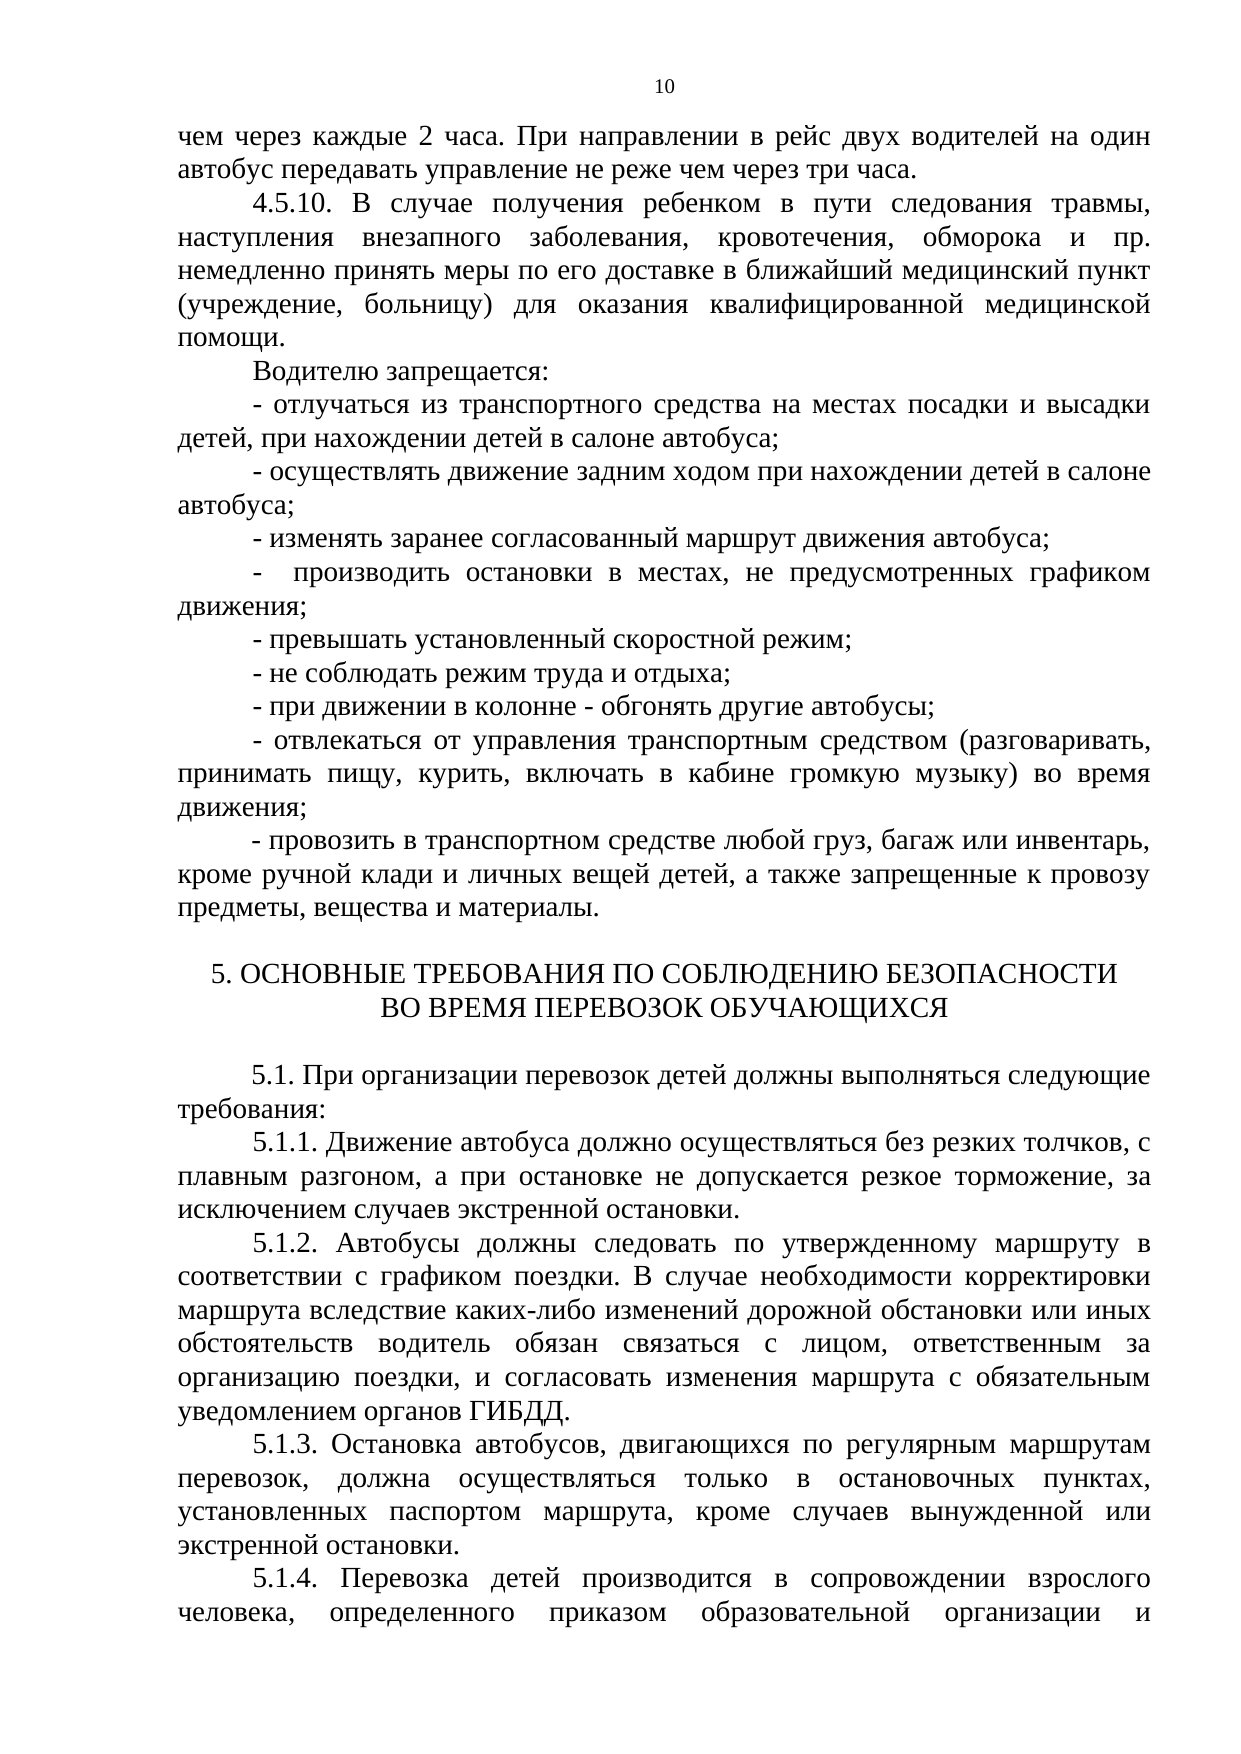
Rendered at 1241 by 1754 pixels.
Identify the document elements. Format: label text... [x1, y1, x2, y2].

text 5.1.2. Автобусы должны следовать по утвержденному маршруту в соответствии с графиком поездки. В случае необходимости корректировки маршрута вследствие каких-либо изменений дорожной обстановки или иных обстоятельств водитель обязан связаться с лицом, ответственным за организацию поездки, и согласовать изменения маршрута с обязательным уведомлением органов ГИБДД. [177, 1225, 1152, 1426]
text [177, 118, 1152, 185]
text - производить остановки в местах, не предусмотренных графиком движения; [177, 554, 1152, 621]
text Водителю запрещается: [177, 353, 1152, 386]
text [177, 1560, 1152, 1627]
text - отвлекаться от управления транспортным средством (разговаривать, принимать пищу, курить, включать в кабине громкую музыку) во время движения; [177, 722, 1152, 822]
text - при движении в колонне - обгонять другие автобусы; [177, 688, 1152, 722]
text - провозить в транспортном средстве любой груз, багаж или инвентарь, кроме ручной клади и личных вещей детей, а также запрещенные к провозу предметы, вещества и материалы. [177, 822, 1152, 923]
text 5.1.3. Остановка автобусов, двигающихся по регулярным маршрутам перевозок, должна осуществляться только в остановочных пунктах, установленных паспортом маршрута, кроме случаев вынужденной или экстренной остановки. [177, 1426, 1152, 1560]
text - отлучаться из транспортного средства на местах посадки и высадки детей, при нахождении детей в салоне автобуса; [177, 386, 1152, 453]
text - изменять заранее согласованный маршрут движения автобуса; [177, 521, 1152, 554]
text - осуществлять движение задним ходом при нахождении детей в салоне автобуса; [177, 453, 1152, 521]
text 5.1. При организации перевозок детей должны выполняться следующие требования: [177, 1057, 1152, 1124]
text 5. Основные требования по СОБЛЮДЕНИЮ безопасности [177, 957, 1152, 990]
text - не соблюдать режим труда и отдыха; [177, 655, 1152, 688]
text - превышать установленный скоростной режим; [177, 621, 1152, 655]
text 5.1.1. Движение автобуса должно осуществляться без резких толчков, с плавным разгоном, а при остановке не допускается резкое торможение, за исключением случаев экстренной остановки. [177, 1124, 1152, 1225]
text 4.5.10. В случае получения ребенком в пути следования травмы, наступления внезапного заболевания, кровотечения, обморока и пр. немедленно принять меры по его доставке в ближайший медицинский пункт (учреждение, больницу) для оказания квалифицированной медицинской помощи. [177, 185, 1152, 353]
text ВО ВРЕМЯ перевозок ОБУЧАЮЩИХСЯ [177, 990, 1152, 1024]
